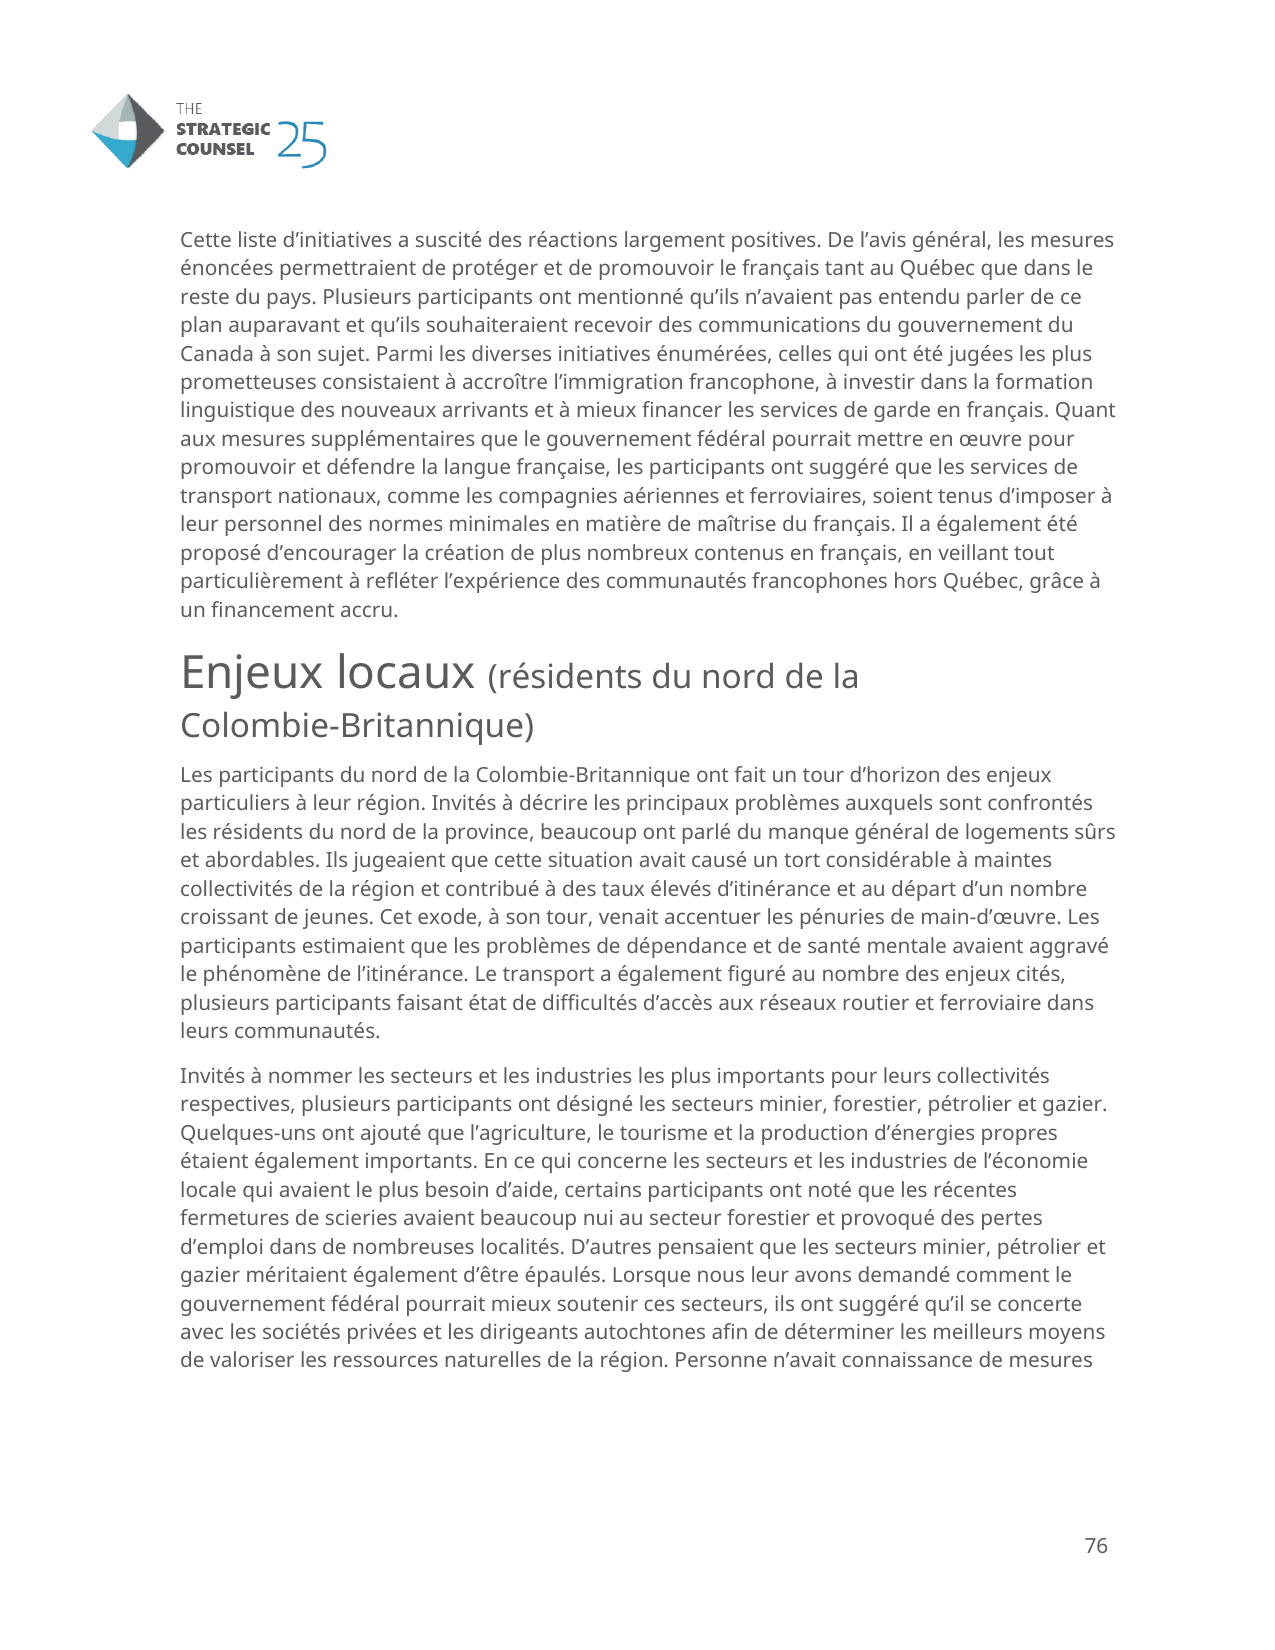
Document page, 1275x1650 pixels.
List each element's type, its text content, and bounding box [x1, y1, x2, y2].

picture [91, 72, 445, 215]
text Cette liste d’initiatives a suscité des réactions largement positives. De l’avis général, les mesures énoncées permettraient de protéger et de promouvoir le français tant au Québec que dans le reste du pays. Plusieurs participants ont mentionné qu’ils n’avaient pas entendu parler de ce plan auparavant et qu’ils souhaiteraient recevoir des communications du gouvernement du Canada à son sujet. Parmi les diverses initiatives énumérées, celles qui ont été jugées les plus prometteuses consistaient à accroître l’immigration francophone, à investir dans la formation linguistique des nouveaux arrivants et à mieux financer les services de garde en français. Quant aux mesures supplémentaires que le gouvernement fédéral pourrait mettre en œuvre pour promouvoir et défendre la langue française, les participants ont suggéré que les services de transport nationaux, comme les compagnies aériennes et ferroviaires, soient tenus d’imposer à leur personnel des normes minimales en matière de maîtrise du français. Il a également été proposé d’encourager la création de plus nombreux contenus en français, en veillant tout particulièrement à refléter l’expérience des communautés francophones hors Québec, grâce à un financement accru. [180, 225, 1125, 623]
subtitle Enjeux locaux (résidents du nord de la Colombie-Britannique) [180, 640, 930, 748]
text Les participants du nord de la Colombie-Britannique ont fait un tour d’horizon des enjeux particuliers à leur région. Invités à décrire les principaux problèmes auxquels sont confrontés les résidents du nord de la province, beaucoup ont parlé du manque général de logements sûrs et abordables. Ils jugeaient que cette situation avait causé un tort considérable à maintes collectivités de la région et contribué à des taux élevés d’itinérance et au départ d’un nombre croissant de jeunes. Cet exode, à son tour, venait accentuer les pénuries de main-d’œuvre. Les participants estimaient que les problèmes de dépendance et de santé mentale avaient aggravé le phénomène de l’itinérance. Le transport a également figuré au nombre des enjeux cités, plusieurs participants faisant état de difficultés d’accès aux réseaux routier et ferroviaire dans leurs communautés. [180, 760, 1125, 1044]
